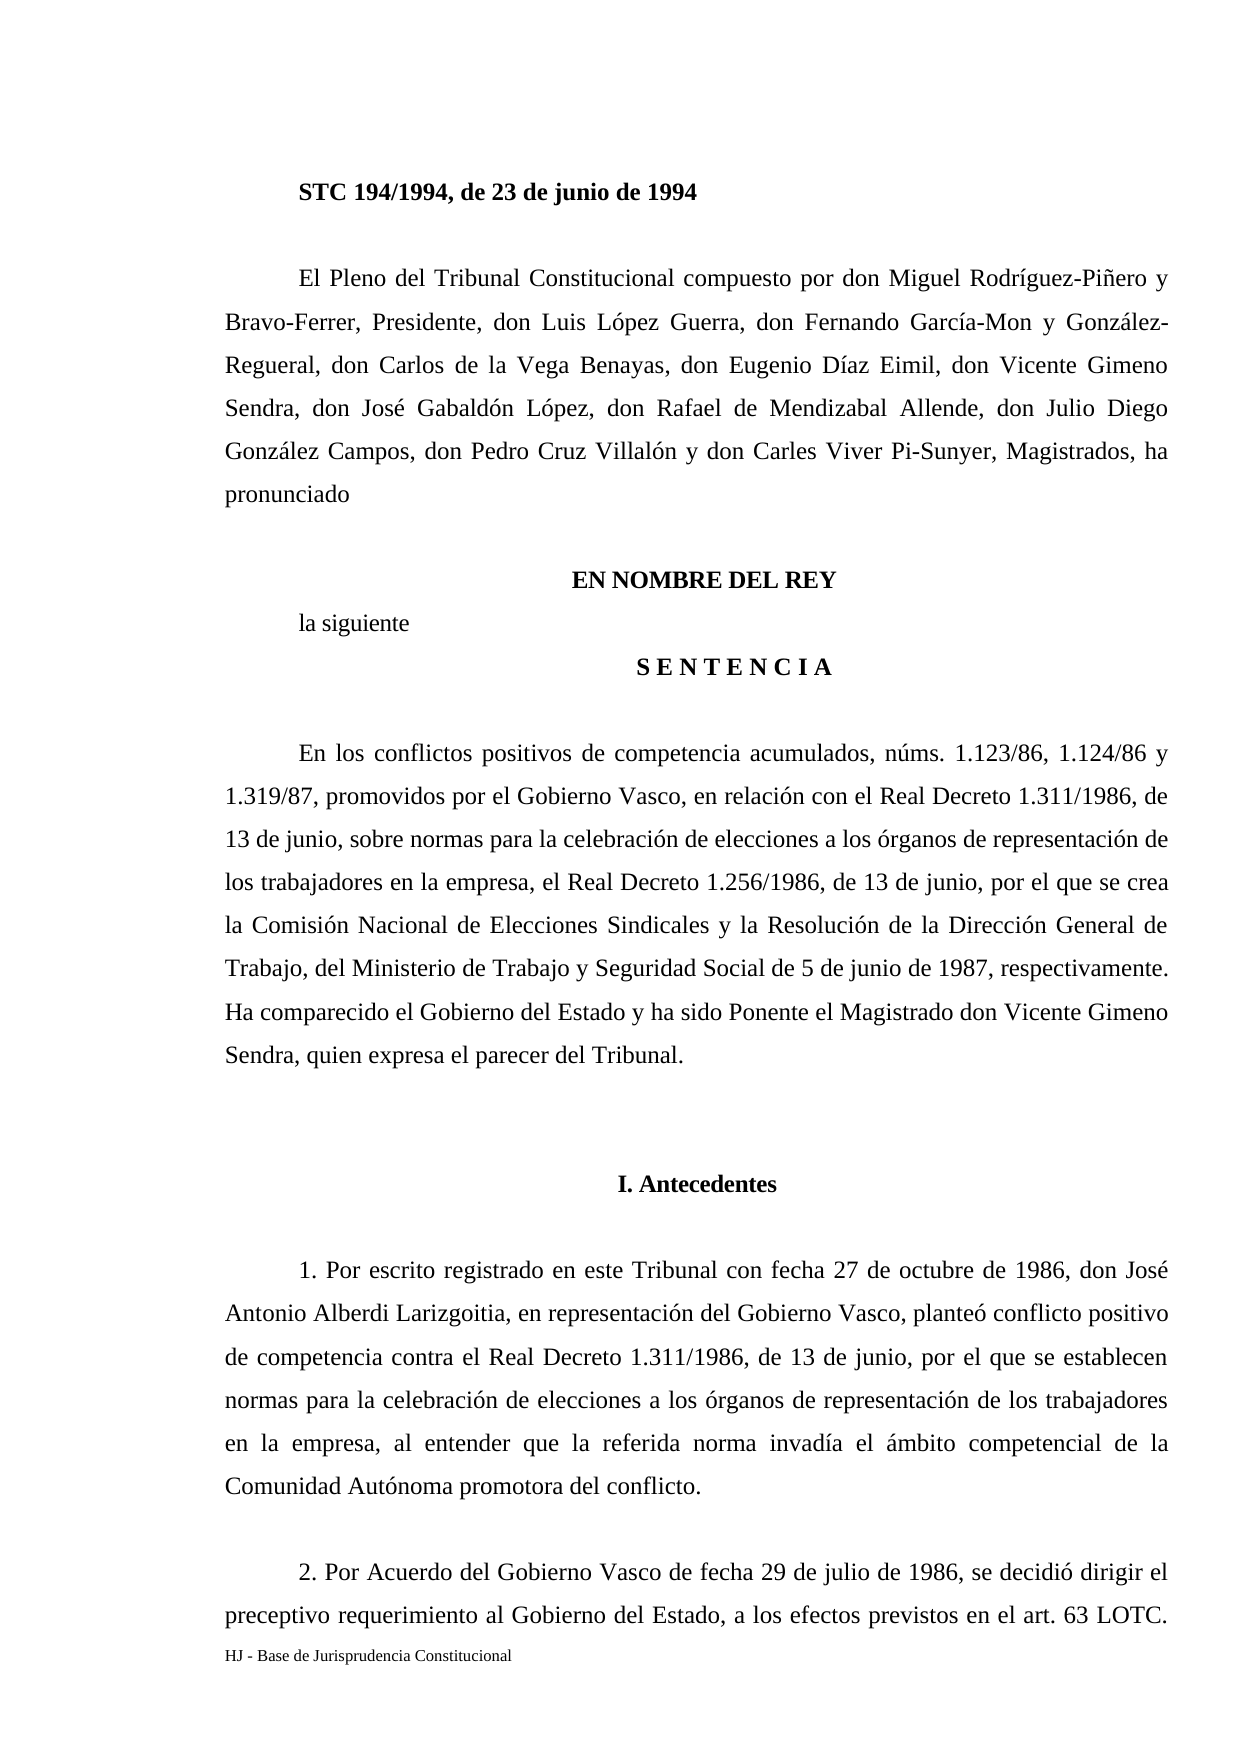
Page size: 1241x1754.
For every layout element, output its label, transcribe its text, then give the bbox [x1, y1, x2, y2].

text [224, 1557, 1169, 1629]
text En los conflictos positivos de competencia acumulados, núms. 1.123/86, 1.124/86 y 1.319/87, promovidos por el Gobierno Vasco, en relación con el Real Decreto 1.311/1986, de 13 de junio, sobre normas para la celebración de elecciones a los órganos de representación de los trabajadores en la empresa, el Real Decreto 1.256/1986, de 13 de junio, por el que se crea la Comisión Nacional de Elecciones Sindicales y la Resolución de la Dirección General de Trabajo, del Ministerio de Trabajo y Seguridad Social de 5 de junio de 1987, respectivamente. Ha comparecido el Gobierno del Estado y ha sido Ponente el Magistrado don Vicente Gimeno Sendra, quien expresa el parecer del Tribunal. [224, 738, 1169, 1068]
text S E N T E N C I A [224, 652, 1169, 680]
text la siguiente [224, 608, 1110, 637]
text EN NOMBRE DEL REY [224, 565, 1110, 594]
text 1. Por escrito registrado en este Tribunal con fecha 27 de octubre de 1986, don José Antonio Alberdi Larizgoitia, en representación del Gobierno Vasco, planteó conflicto positivo de competencia contra el Real Decreto 1.311/1986, de 13 de junio, por el que se establecen normas para la celebración de elecciones a los órganos de representación de los trabajadores en la empresa, al entender que la referida norma invadía el ámbito competencial de la Comunidad Autónoma promotora del conflicto. [224, 1255, 1169, 1500]
text El Pleno del Tribunal Constitucional compuesto por don Miguel Rodríguez-Piñero y Bravo-Ferrer, Presidente, don Luis López Guerra, don Fernando García-Mon y González-Regueral, don Carlos de la Vega Benayas, don Eugenio Díaz Eimil, don Vicente Gimeno Sendra, don José Gabaldón López, don Rafael de Mendizabal Allende, don Julio Diego González Campos, don Pedro Cruz Villalón y don Carles Viver Pi-Sunyer, Magistrados, ha pronunciado [224, 263, 1169, 508]
text STC 194/1994, de 23 de junio de 1994 [224, 177, 1169, 206]
text I. Antecedentes [224, 1169, 1169, 1198]
